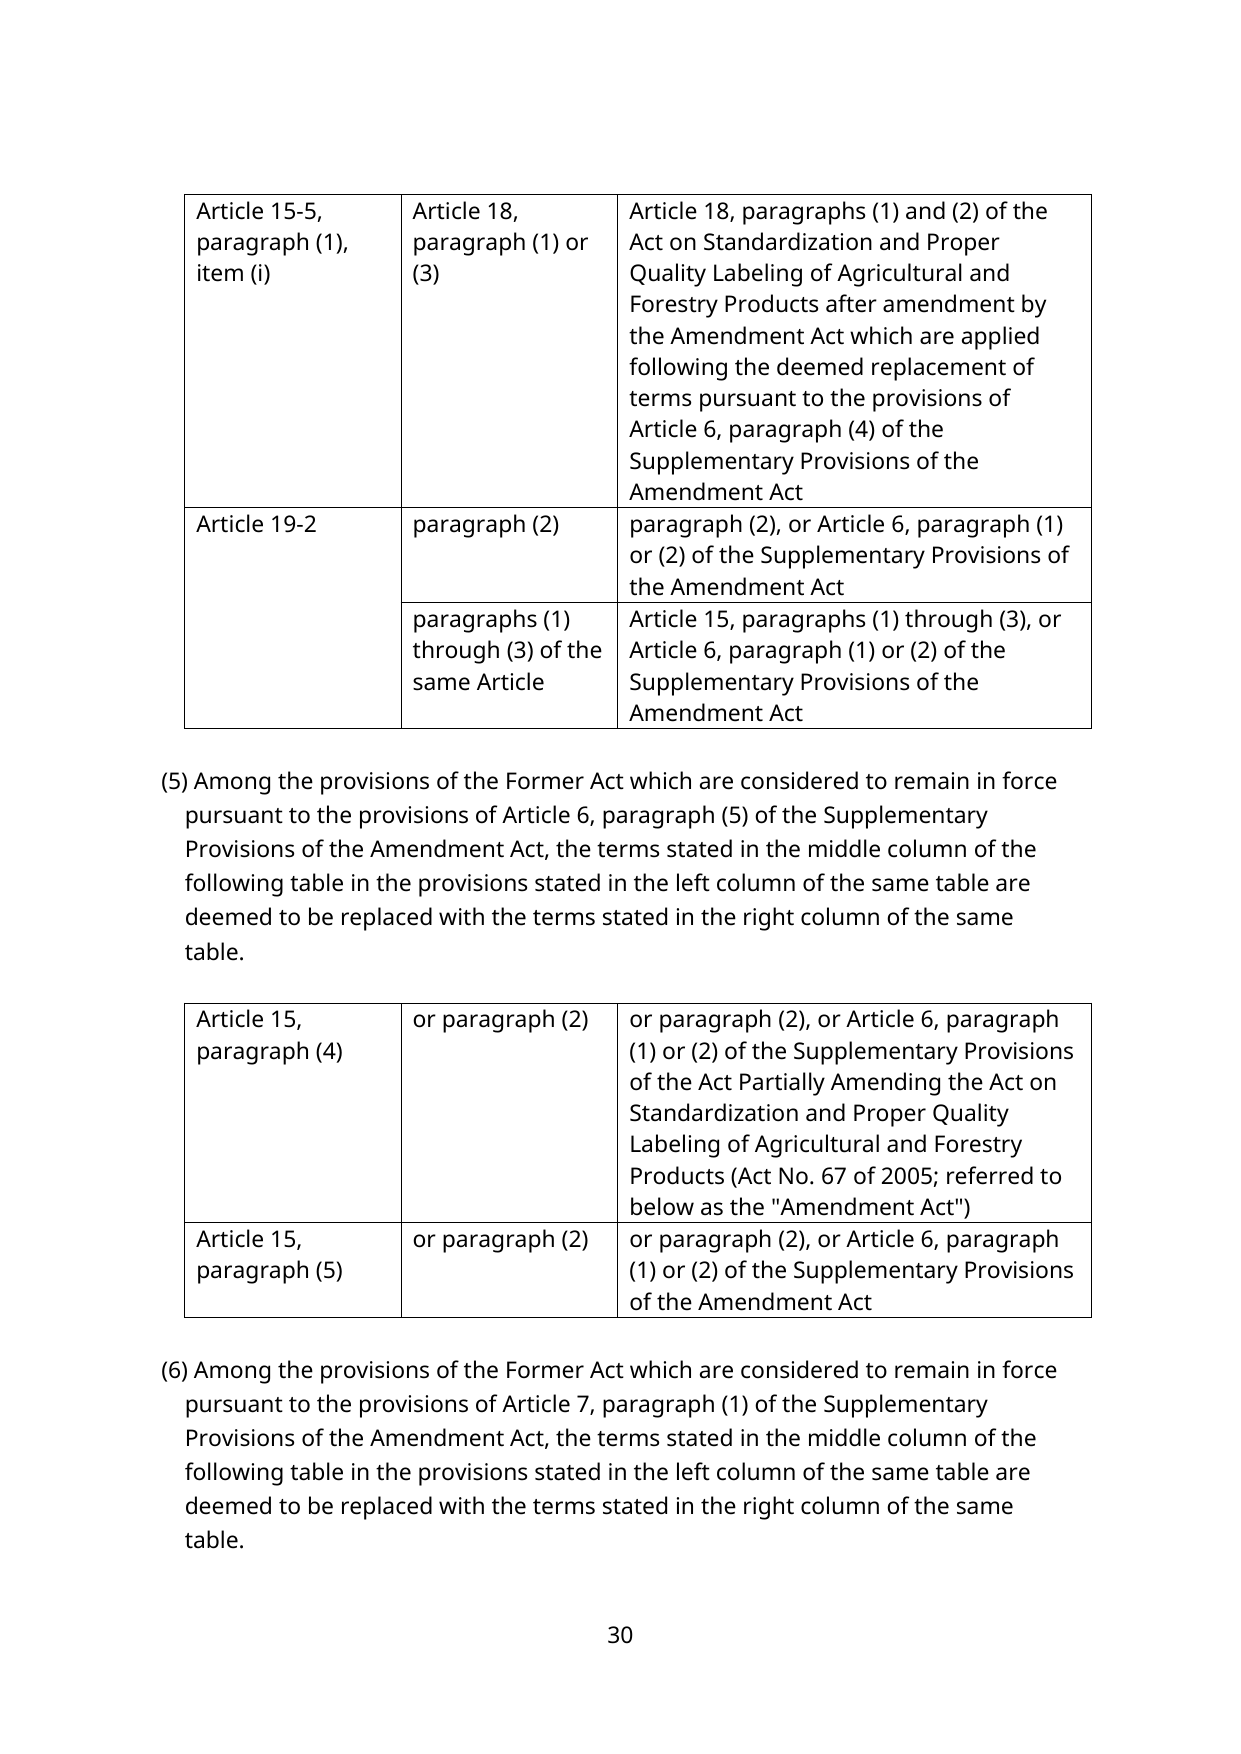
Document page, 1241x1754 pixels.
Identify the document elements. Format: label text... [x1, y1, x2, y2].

table_cell paragraphs (1) through (3) of the same Article [402, 603, 617, 728]
table_cell paragraph (2) [402, 508, 617, 602]
table_cell Article 15, paragraphs (1) through (3), or Article 6, paragraph (1) or (2) of the Supplementary Provisions of the Amendment Act [618, 603, 1091, 728]
table_cell Article 18, paragraph (1) or (3) [402, 195, 617, 507]
table_cell paragraph (2), or Article 6, paragraph (1) or (2) of the Supplementary Provisions of the Amendment Act [618, 508, 1091, 602]
table_header or paragraph (2) [402, 1004, 617, 1222]
text (5) Among the provisions of the Former Act which are considered to remain in force pursuant to the provisions of Article 6, paragraph (5) of the Supplementary Provisions of the Amendment Act, the terms stated in the middle column of the following table in the provisions stated in the left column of the same table are deemed to be replaced with the terms stated in the right column of the same table. [161, 763, 1079, 968]
table_cell or paragraph (2), or Article 6, paragraph (1) or (2) of the Supplementary Provisions of the Amendment Act [618, 1223, 1091, 1317]
table_cell Article 19-2 [185, 508, 401, 602]
table_cell or paragraph (2) [402, 1223, 617, 1317]
table_cell Article 15-5, paragraph (1), item (i) [185, 195, 401, 507]
table_header or paragraph (2), or Article 6, paragraph (1) or (2) of the Supplementary Provisions of the Act Partially Amending the Act on Standardization and Proper Quality Labeling of Agricultural and Forestry Products (Act No. 67 of 2005; referred to below as the "Amendment Act") [618, 1004, 1091, 1222]
table_cell Article 15, paragraph (5) [185, 1223, 401, 1317]
table_cell Article 18, paragraphs (1) and (2) of the Act on Standardization and Proper Quality Labeling of Agricultural and Forestry Products after amendment by the Amendment Act which are applied following the deemed replacement of terms pursuant to the provisions of Article 6, paragraph (4) of the Supplementary Provisions of the Amendment Act [618, 195, 1091, 507]
table_header Article 15, paragraph (4) [185, 1004, 401, 1222]
table_cell [185, 602, 401, 728]
text (6) Among the provisions of the Former Act which are considered to remain in force pursuant to the provisions of Article 7, paragraph (1) of the Supplementary Provisions of the Amendment Act, the terms stated in the middle column of the following table in the provisions stated in the left column of the same table are deemed to be replaced with the terms stated in the right column of the same table. [161, 1352, 1079, 1557]
